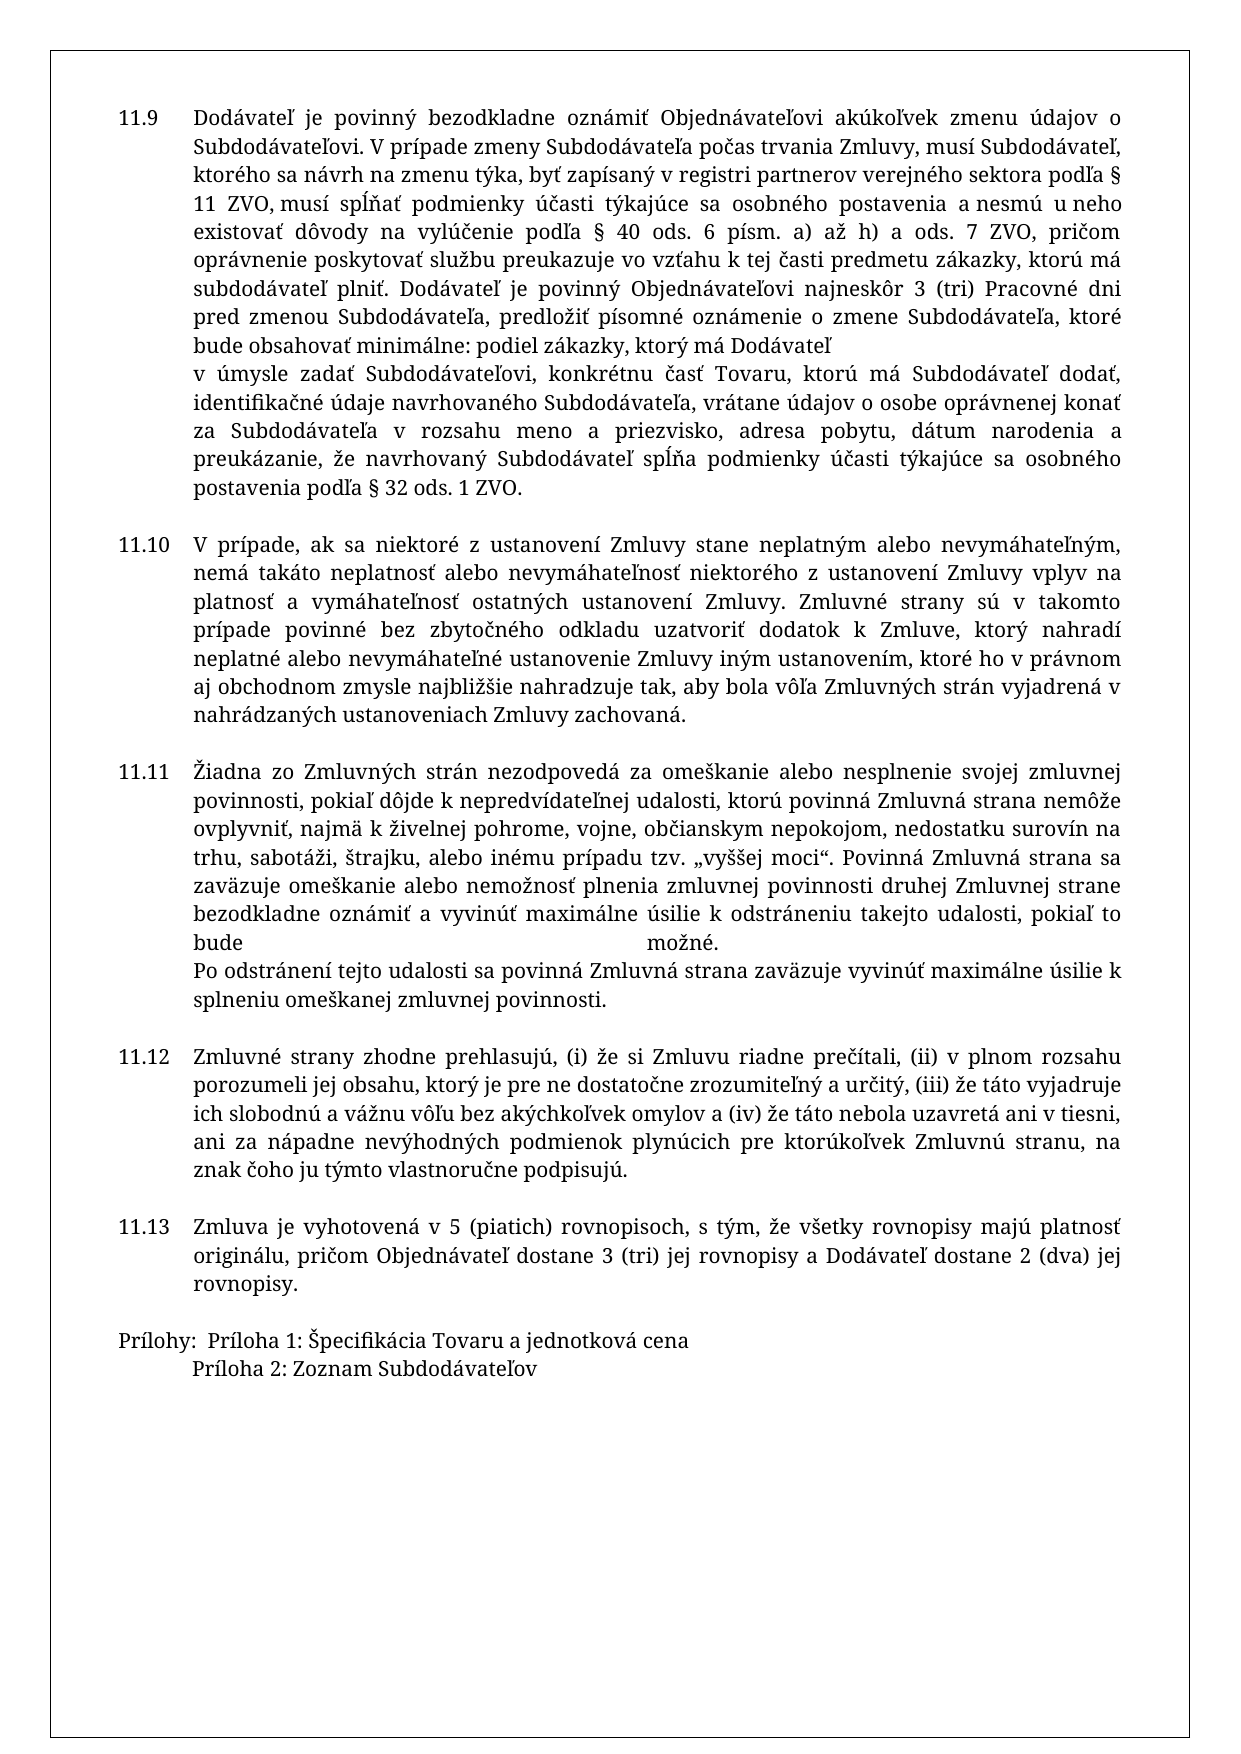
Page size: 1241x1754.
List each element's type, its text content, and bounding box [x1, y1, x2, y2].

list V prípade, ak sa niektoré z ustanovení Zmluvy stane neplatným alebo nevymáhateľným, nemá takáto neplatnosť alebo nevymáhateľnosť niektorého z ustanovení Zmluvy vplyv na platnosť a vymáhateľnosť ostatných ustanovení Zmluvy. Zmluvné strany sú v takomto prípade povinné bez zbytočného odkladu uzatvoriť dodatok k Zmluve, ktorý nahradí neplatné alebo nevymáhateľné ustanovenie Zmluvy iným ustanovením, ktoré ho v právnom aj obchodnom zmysle najbližšie nahradzuje tak, aby bola vôľa Zmluvných strán vyjadrená v nahrádzaných ustanoveniach Zmluvy zachovaná. [118, 530, 1122, 729]
text Prílohy: Príloha 1: Špecifikácia Tovaru a jednotková cena [118, 1326, 1122, 1354]
text v úmysle zadať Subdodávateľovi, konkrétnu časť Tovaru, ktorú má Subdodávateľ dodať, identifikačné údaje navrhovaného Subdodávateľa, vrátane údajov o osobe oprávnenej konať za Subdodávateľa v rozsahu meno a priezvisko, adresa pobytu, dátum narodenia a preukázanie, že navrhovaný Subdodávateľ spĺňa podmienky účasti týkajúce sa osobného postavenia podľa § 32 ods. 1 ZVO. [193, 359, 1122, 501]
list Zmluva je vyhotovená v 5 (piatich) rovnopisoch, s tým, že všetky rovnopisy majú platnosť originálu, pričom Objednávateľ dostane 3 (tri) jej rovnopisy a Dodávateľ dostane 2 (dva) jej rovnopisy. [118, 1212, 1122, 1298]
list Zmluvné strany zhodne prehlasujú, (i) že si Zmluvu riadne prečítali, (ii) v plnom rozsahu porozumeli jej obsahu, ktorý je pre ne dostatočne zrozumiteľný a určitý, (iii) že táto vyjadruje ich slobodnú a vážnu vôľu bez akýchkoľvek omylov a (iv) že táto nebola uzavretá ani v tiesni, ani za nápadne nevýhodných podmienok plynúcich pre ktorúkoľvek Zmluvnú stranu, na znak čoho ju týmto vlastnoručne podpisujú. [118, 1042, 1122, 1184]
list Dodávateľ je povinný bezodkladne oznámiť Objednávateľovi akúkoľvek zmenu údajov o Subdodávateľovi. V prípade zmeny Subdodávateľa počas trvania Zmluvy, musí Subdodávateľ, ktorého sa návrh na zmenu týka, byť zapísaný v registri partnerov verejného sektora podľa § 11 ZVO, musí spĺňať podmienky účasti týkajúce sa osobného postavenia a nesmú u neho existovať dôvody na vylúčenie podľa § 40 ods. 6 písm. a) až h) a ods. 7 ZVO, pričom oprávnenie poskytovať službu preukazuje vo vzťahu k tej časti predmetu zákazky, ktorú má subdodávateľ plniť. Dodávateľ je povinný Objednávateľovi najneskôr 3 (tri) Pracovné dni pred zmenou Subdodávateľa, predložiť písomné oznámenie o zmene Subdodávateľa, ktoré bude obsahovať minimálne: podiel zákazky, ktorý má Dodávateľ [118, 103, 1122, 359]
text Príloha 2: Zoznam Subdodávateľov [118, 1354, 1122, 1383]
list Žiadna zo Zmluvných strán nezodpovedá za omeškanie alebo nesplnenie svojej zmluvnej povinnosti, pokiaľ dôjde k nepredvídateľnej udalosti, ktorú povinná Zmluvná strana nemôže ovplyvniť, najmä k živelnej pohrome, vojne, občianskym nepokojom, nedostatku surovín na trhu, sabotáži, štrajku, alebo inému prípadu tzv. „vyššej moci“. Povinná Zmluvná strana sa zaväzuje omeškanie alebo nemožnosť plnenia zmluvnej povinnosti druhej Zmluvnej strane bezodkladne oznámiť a vyvinúť maximálne úsilie k odstráneniu takejto udalosti, pokiaľ to bude možné. Po odstránení tejto udalosti sa povinná Zmluvná strana zaväzuje vyvinúť maximálne úsilie k splneniu omeškanej zmluvnej povinnosti. [118, 757, 1122, 1013]
